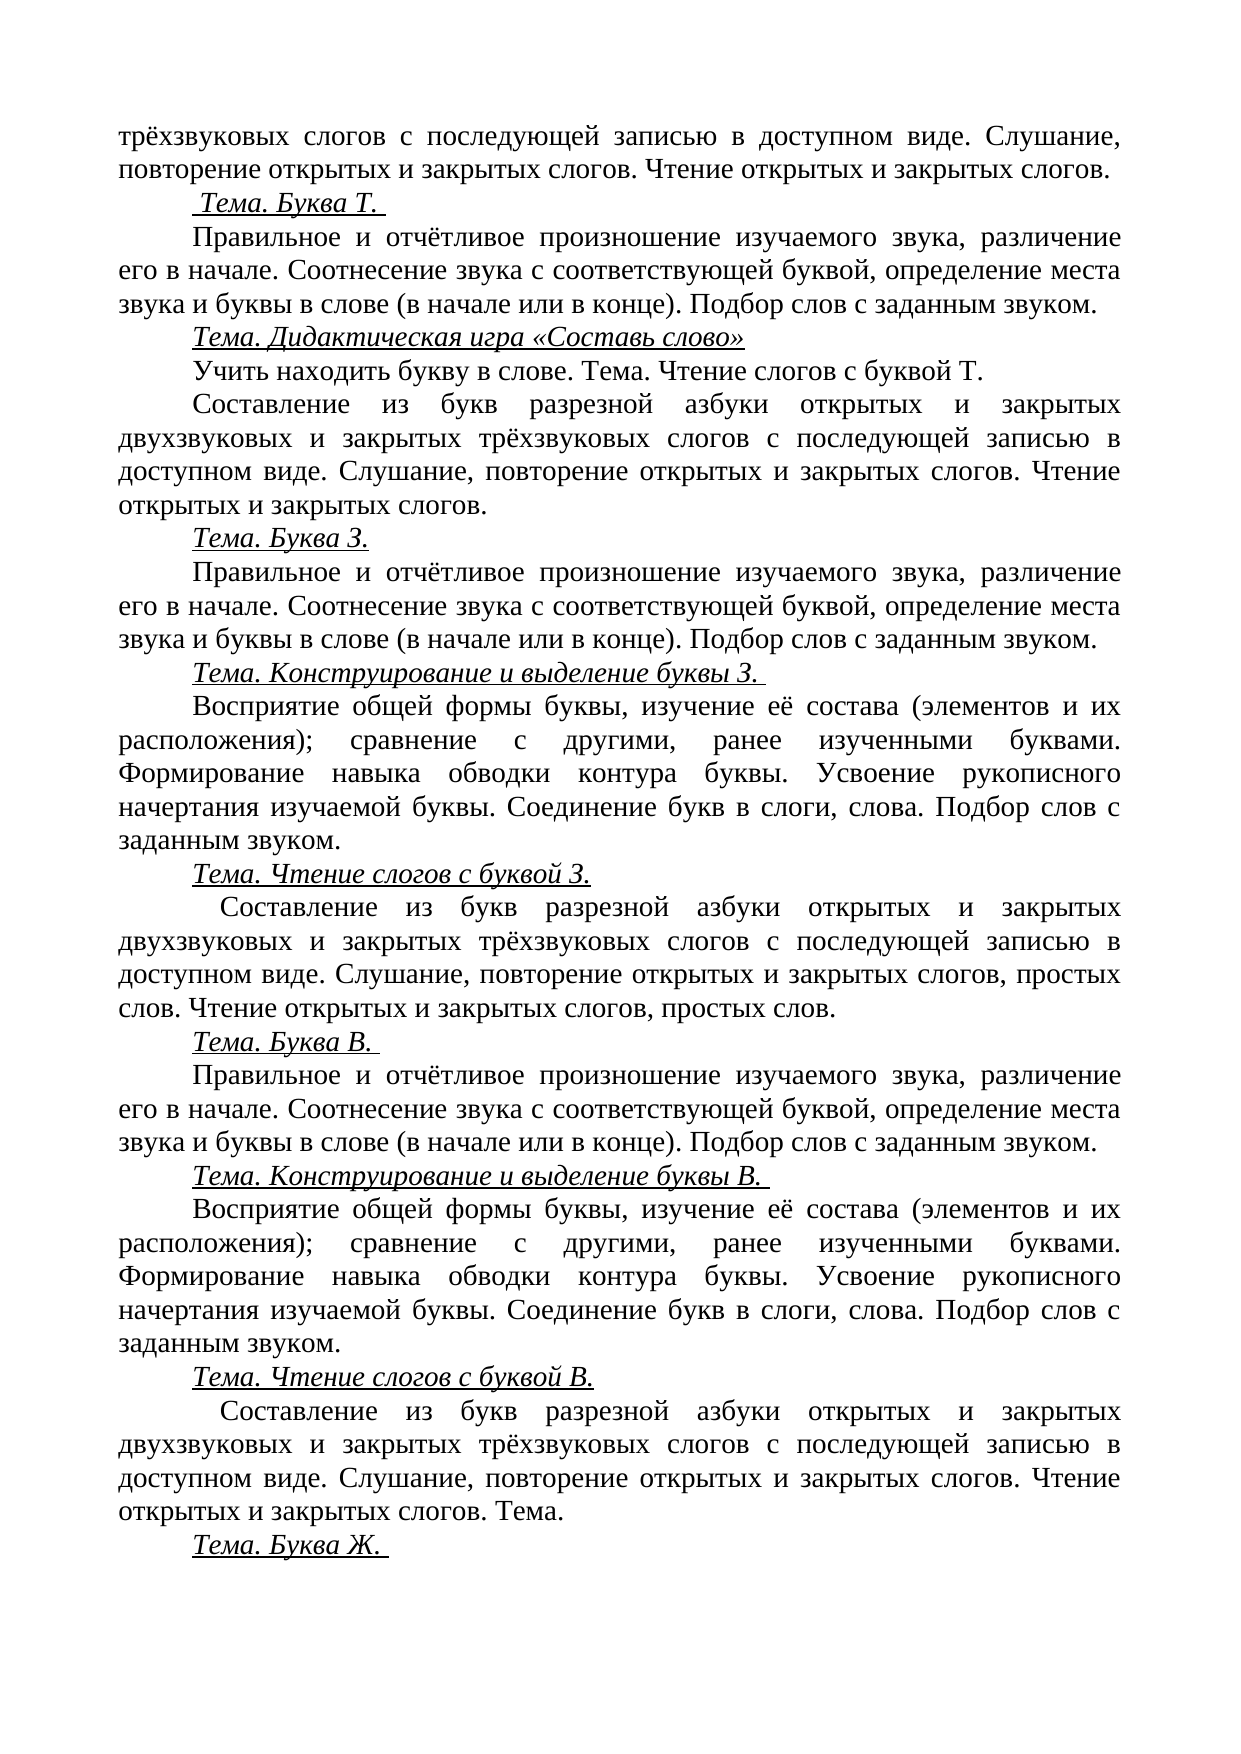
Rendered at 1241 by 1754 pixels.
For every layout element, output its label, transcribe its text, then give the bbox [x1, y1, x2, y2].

text Тема. Чтение слогов с буквой З. [118, 856, 1122, 889]
text Составление из букв разрезной азбуки открытых и закрытых двухзвуковых и закрытых трёхзвуковых слогов с последующей записью в доступном виде. Слушание, повторение открытых и закрытых слогов, простых слов. Чтение открытых и закрытых слогов, простых слов. [118, 889, 1122, 1024]
text Тема. Чтение слогов с буквой В. [118, 1359, 1122, 1393]
text Тема. Буква Ж. [118, 1527, 1122, 1560]
text Правильное и отчётливое произношение изучаемого звука, различение его в начале. Соотнесение звука с соответствующей буквой, определение места звука и буквы в слове (в начале или в конце). Подбор слов с заданным звуком. [118, 1057, 1122, 1158]
text Составление из букв разрезной азбуки открытых и закрытых двухзвуковых и закрытых трёхзвуковых слогов с последующей записью в доступном виде. Слушание, повторение открытых и закрытых слогов. Чтение открытых и закрытых слогов. [118, 386, 1122, 521]
text Тема. Дидактическая игра «Составь слово» [118, 319, 1122, 353]
text Правильное и отчётливое произношение изучаемого звука, различение его в начале. Соотнесение звука с соответствующей буквой, определение места звука и буквы в слове (в начале или в конце). Подбор слов с заданным звуком. [118, 554, 1122, 655]
text Тема. Буква Т. [118, 185, 1122, 219]
text Тема. Буква В. [118, 1024, 1122, 1057]
text Правильное и отчётливое произношение изучаемого звука, различение его в начале. Соотнесение звука с соответствующей буквой, определение места звука и буквы в слове (в начале или в конце). Подбор слов с заданным звуком. [118, 219, 1122, 319]
text Тема. Буква З. [118, 521, 1122, 554]
text Тема. Конструирование и выделение буквы В. [118, 1158, 1122, 1191]
text Составление из букв разрезной азбуки открытых и закрытых двухзвуковых и закрытых трёхзвуковых слогов с последующей записью в доступном виде. Слушание, повторение открытых и закрытых слогов. Чтение открытых и закрытых слогов. Тема. [118, 1393, 1122, 1527]
text Учить находить букву в слове. Тема. Чтение слогов с буквой Т. [118, 353, 1122, 386]
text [118, 118, 1122, 185]
text Тема. Конструирование и выделение буквы З. [118, 655, 1122, 688]
